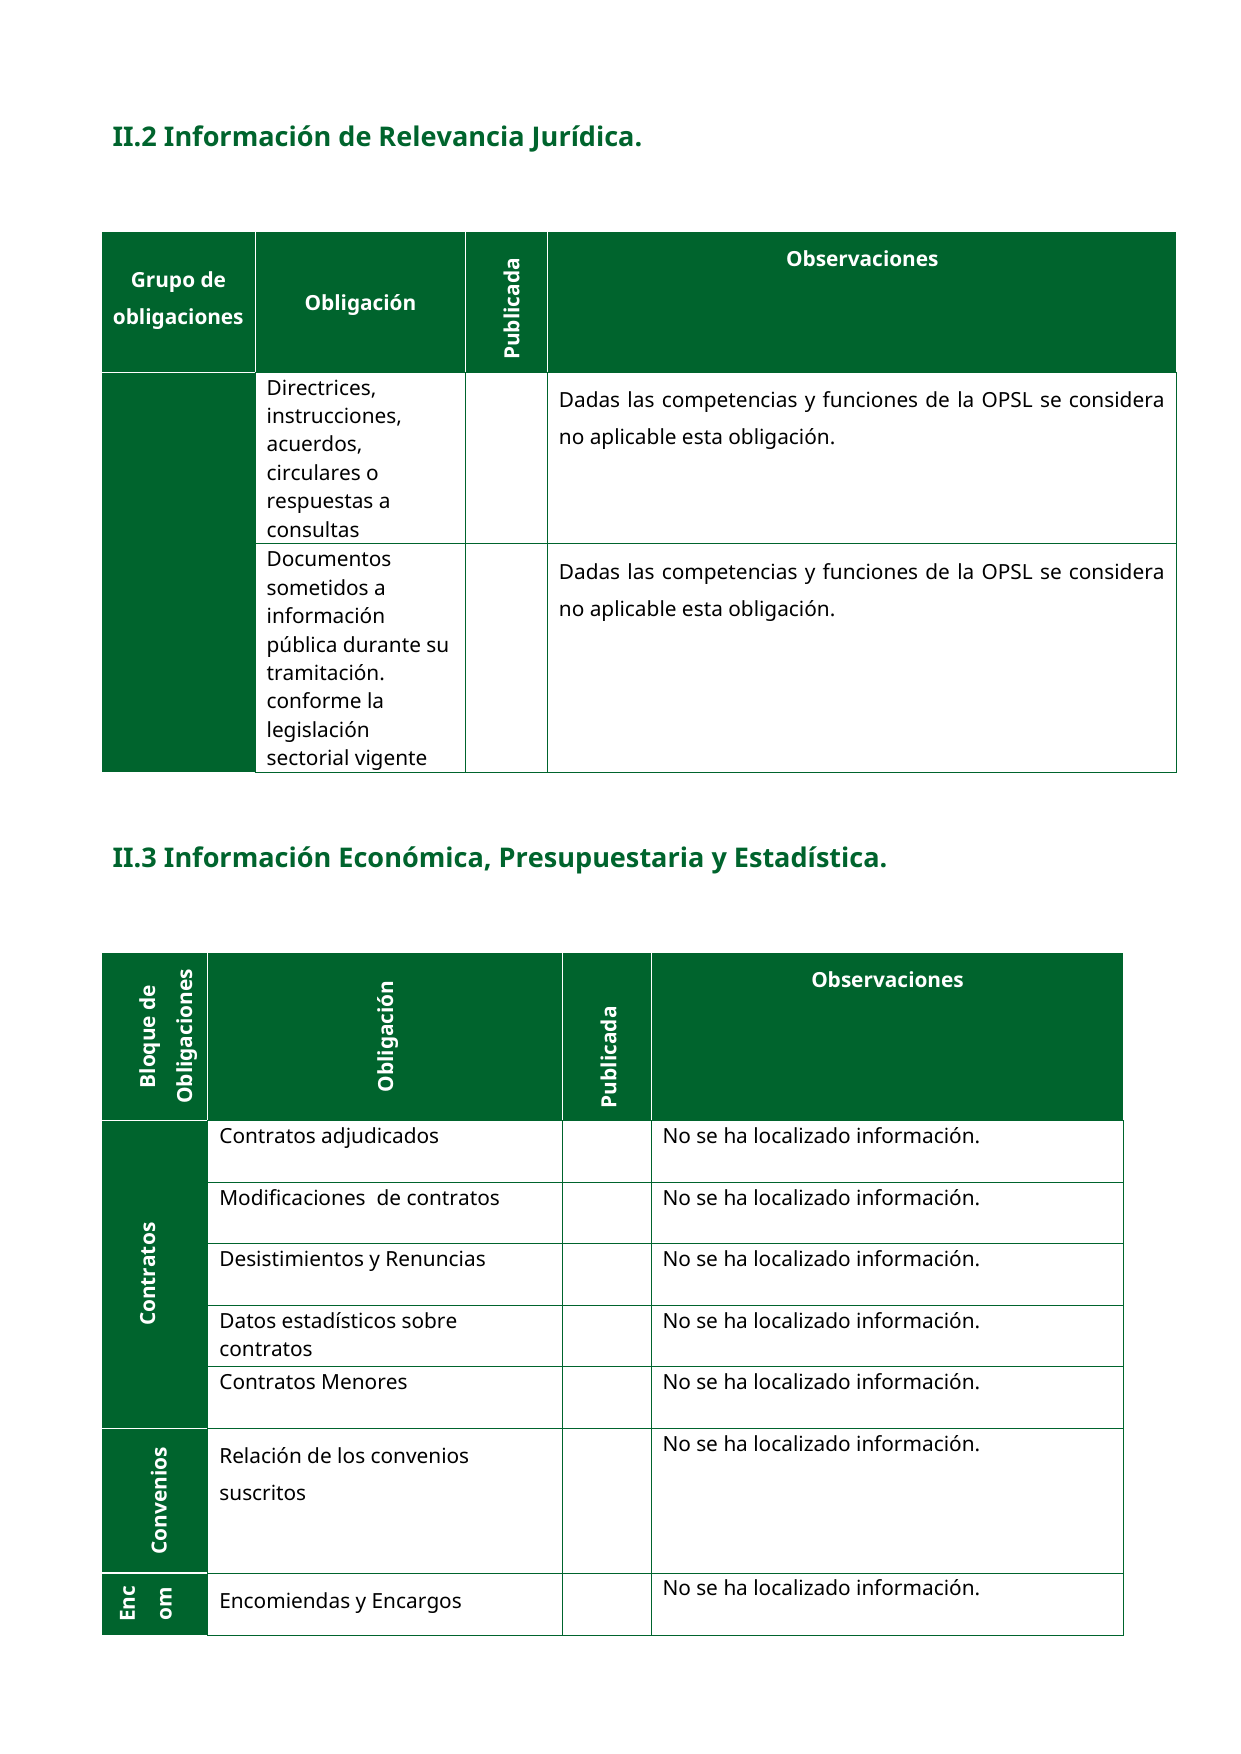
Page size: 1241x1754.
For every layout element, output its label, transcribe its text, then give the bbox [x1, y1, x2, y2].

table_cell Convenios [102, 1429, 207, 1572]
table_cell Modificaciones de contratos [208, 1183, 562, 1243]
table_cell Contratos Menores [208, 1367, 562, 1428]
table_header Publicada [466, 232, 547, 372]
table_cell Documentos sometidos a información pública durante su tramitación. conforme la legislación sectorial vigente [256, 544, 465, 772]
table_cell [563, 1244, 651, 1305]
table_cell Encomiendas y Encargos [102, 1574, 207, 1635]
text II.2 Información de Relevancia Jurídica. [112, 117, 1165, 154]
table_cell [102, 373, 255, 772]
table_cell Relación de los convenios suscritos [208, 1429, 562, 1572]
table_cell No se ha localizado información. [652, 1183, 1123, 1243]
table_header Bloque de Obligaciones [102, 953, 207, 1120]
table_cell Contratos adjudicados [208, 1121, 562, 1182]
table_cell Contratos [102, 1121, 207, 1428]
table_header Observaciones [652, 953, 1123, 1120]
table_cell [563, 1183, 651, 1243]
table_cell Dadas las competencias y funciones de la OPSL se considera no aplicable esta obligación. [548, 373, 1176, 543]
table_header Publicada [563, 953, 651, 1120]
table_cell [466, 373, 547, 543]
table_cell Dadas las competencias y funciones de la OPSL se considera no aplicable esta obligación. [548, 544, 1176, 772]
table_cell No se ha localizado información. [652, 1367, 1123, 1428]
table_cell No se ha localizado información. [652, 1574, 1123, 1635]
table_cell No se ha localizado información. [652, 1121, 1123, 1182]
table_cell [563, 1367, 651, 1428]
table_header Grupo de obligaciones [102, 232, 255, 372]
table_cell [563, 1121, 651, 1182]
text II.3 Información Económica, Presupuestaria y Estadística. [112, 838, 1165, 875]
table_cell Encomiendas y Encargos [208, 1574, 562, 1635]
table_cell [563, 1574, 651, 1635]
table_cell Desistimientos y Renuncias [208, 1244, 562, 1305]
table_header Obligación [256, 232, 465, 372]
table_header Observaciones [548, 232, 1176, 372]
table_cell [466, 544, 547, 772]
table_cell No se ha localizado información. [652, 1429, 1123, 1572]
table_cell Datos estadísticos sobre contratos [208, 1306, 562, 1366]
table_cell [563, 1429, 651, 1572]
table_header Obligación [208, 953, 562, 1120]
table_cell Directrices, instrucciones, acuerdos, circulares o respuestas a consultas [256, 373, 465, 543]
table_cell [563, 1306, 651, 1366]
table_cell No se ha localizado información. [652, 1306, 1123, 1366]
table_cell No se ha localizado información. [652, 1244, 1123, 1305]
